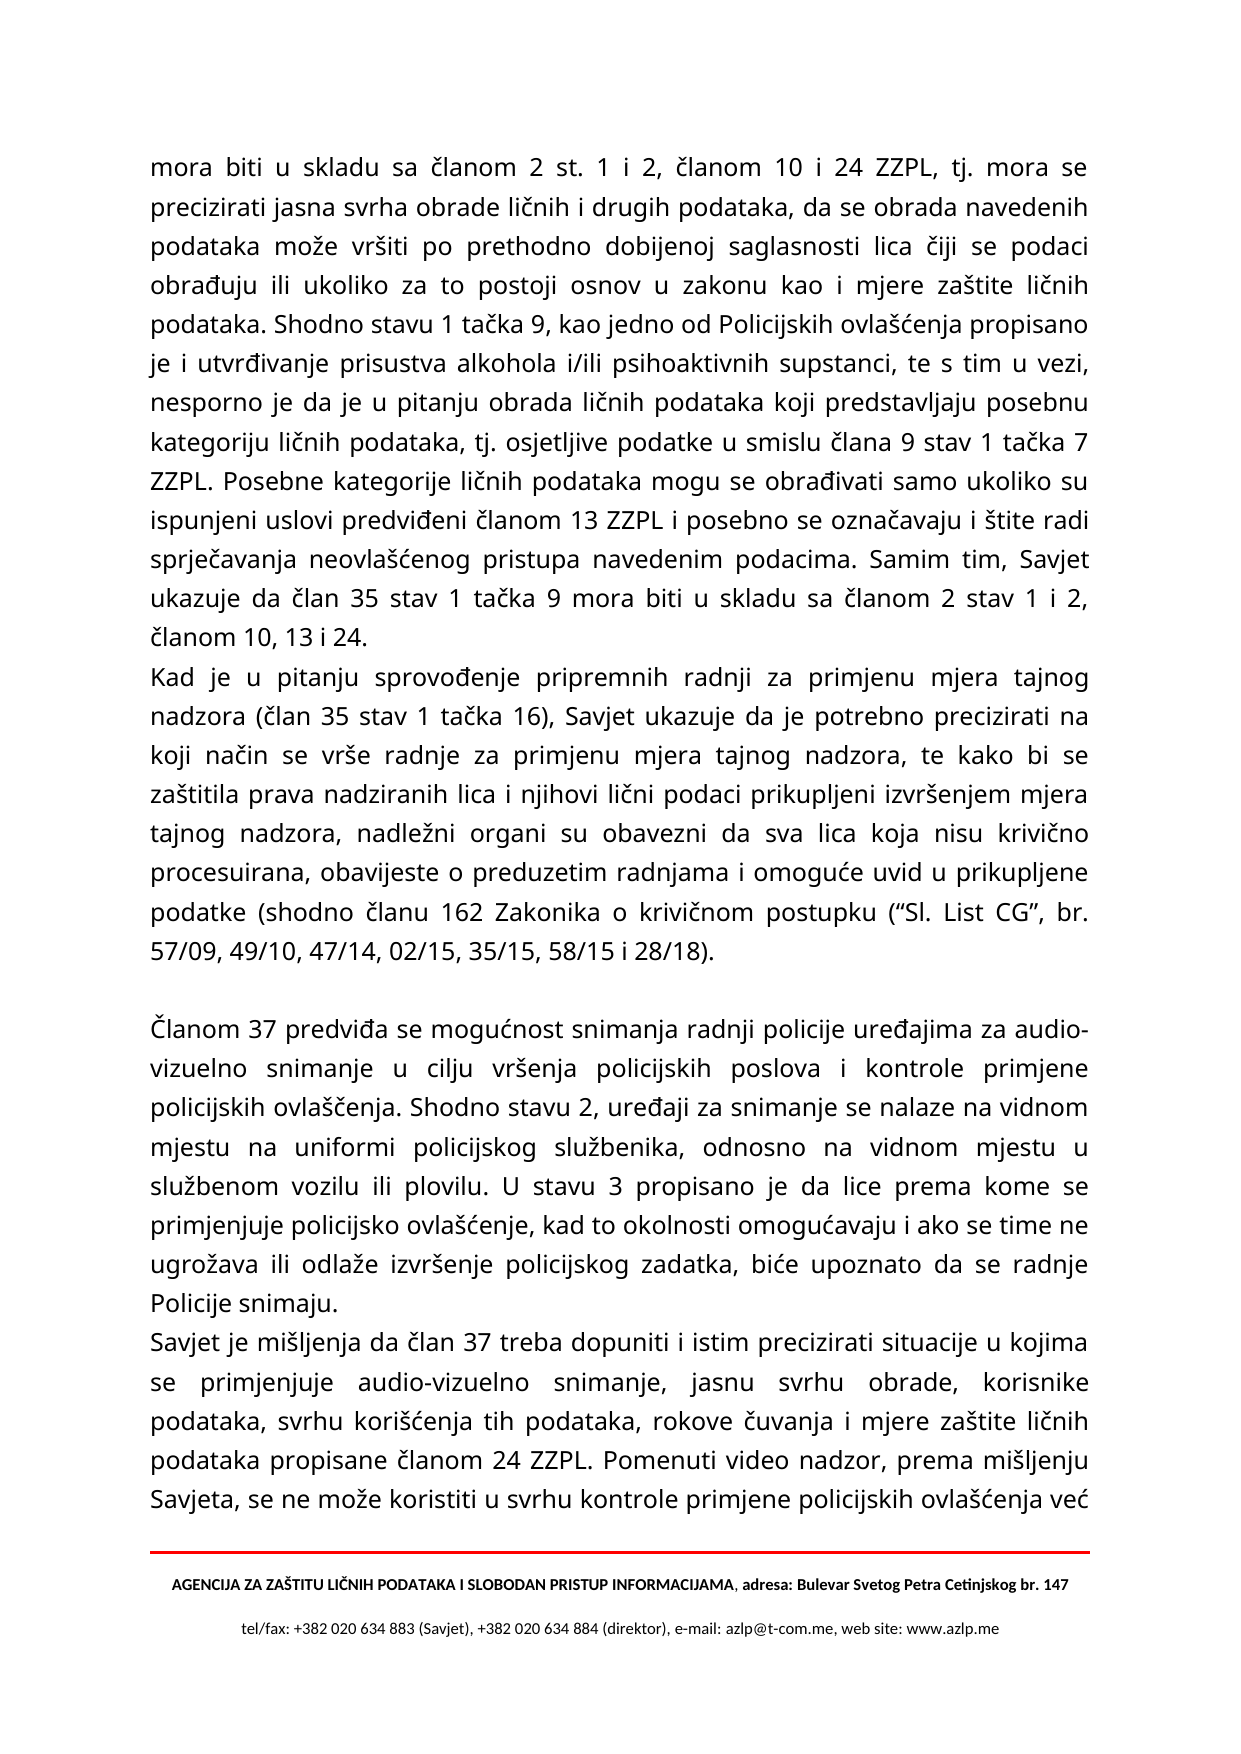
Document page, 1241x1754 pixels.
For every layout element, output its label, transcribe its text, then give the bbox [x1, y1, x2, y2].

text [150, 1325, 1090, 1516]
text Članom 37 predviđa se mogućnost snimanja radnji policije uređajima za audio-vizuelno snimanje u cilju vršenja policijskih poslova i kontrole primjene policijskih ovlaščenja. Shodno stavu 2, uređaji za snimanje se nalaze na vidnom mjestu na uniformi policijskog službenika, odnosno na vidnom mjestu u službenom vozilu ili plovilu. U stavu 3 propisano je da lice prema kome se primjenjuje policijsko ovlašćenje, kad to okolnosti omogućavaju i ako se time ne ugrožava ili odlaže izvršenje policijskog zadatka, biće upoznato da se radnje Policije snimaju. [150, 1012, 1090, 1320]
text Kad je u pitanju sprovođenje pripremnih radnji za primjenu mjera tajnog nadzora (član 35 stav 1 tačka 16), Savjet ukazuje da je potrebno precizirati na koji način se vrše radnje za primjenu mjera tajnog nadzora, te kako bi se zaštitila prava nadziranih lica i njihovi lični podaci prikupljeni izvršenjem mjera tajnog nadzora, nadležni organi su obavezni da sva lica koja nisu krivično procesuirana, obavijeste o preduzetim radnjama i omoguće uvid u prikupljene podatke (shodno članu 162 Zakonika o krivičnom postupku (“Sl. List CG”, br. 57/09, 49/10, 47/14, 02/15, 35/15, 58/15 i 28/18). [150, 659, 1090, 967]
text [150, 150, 1090, 654]
